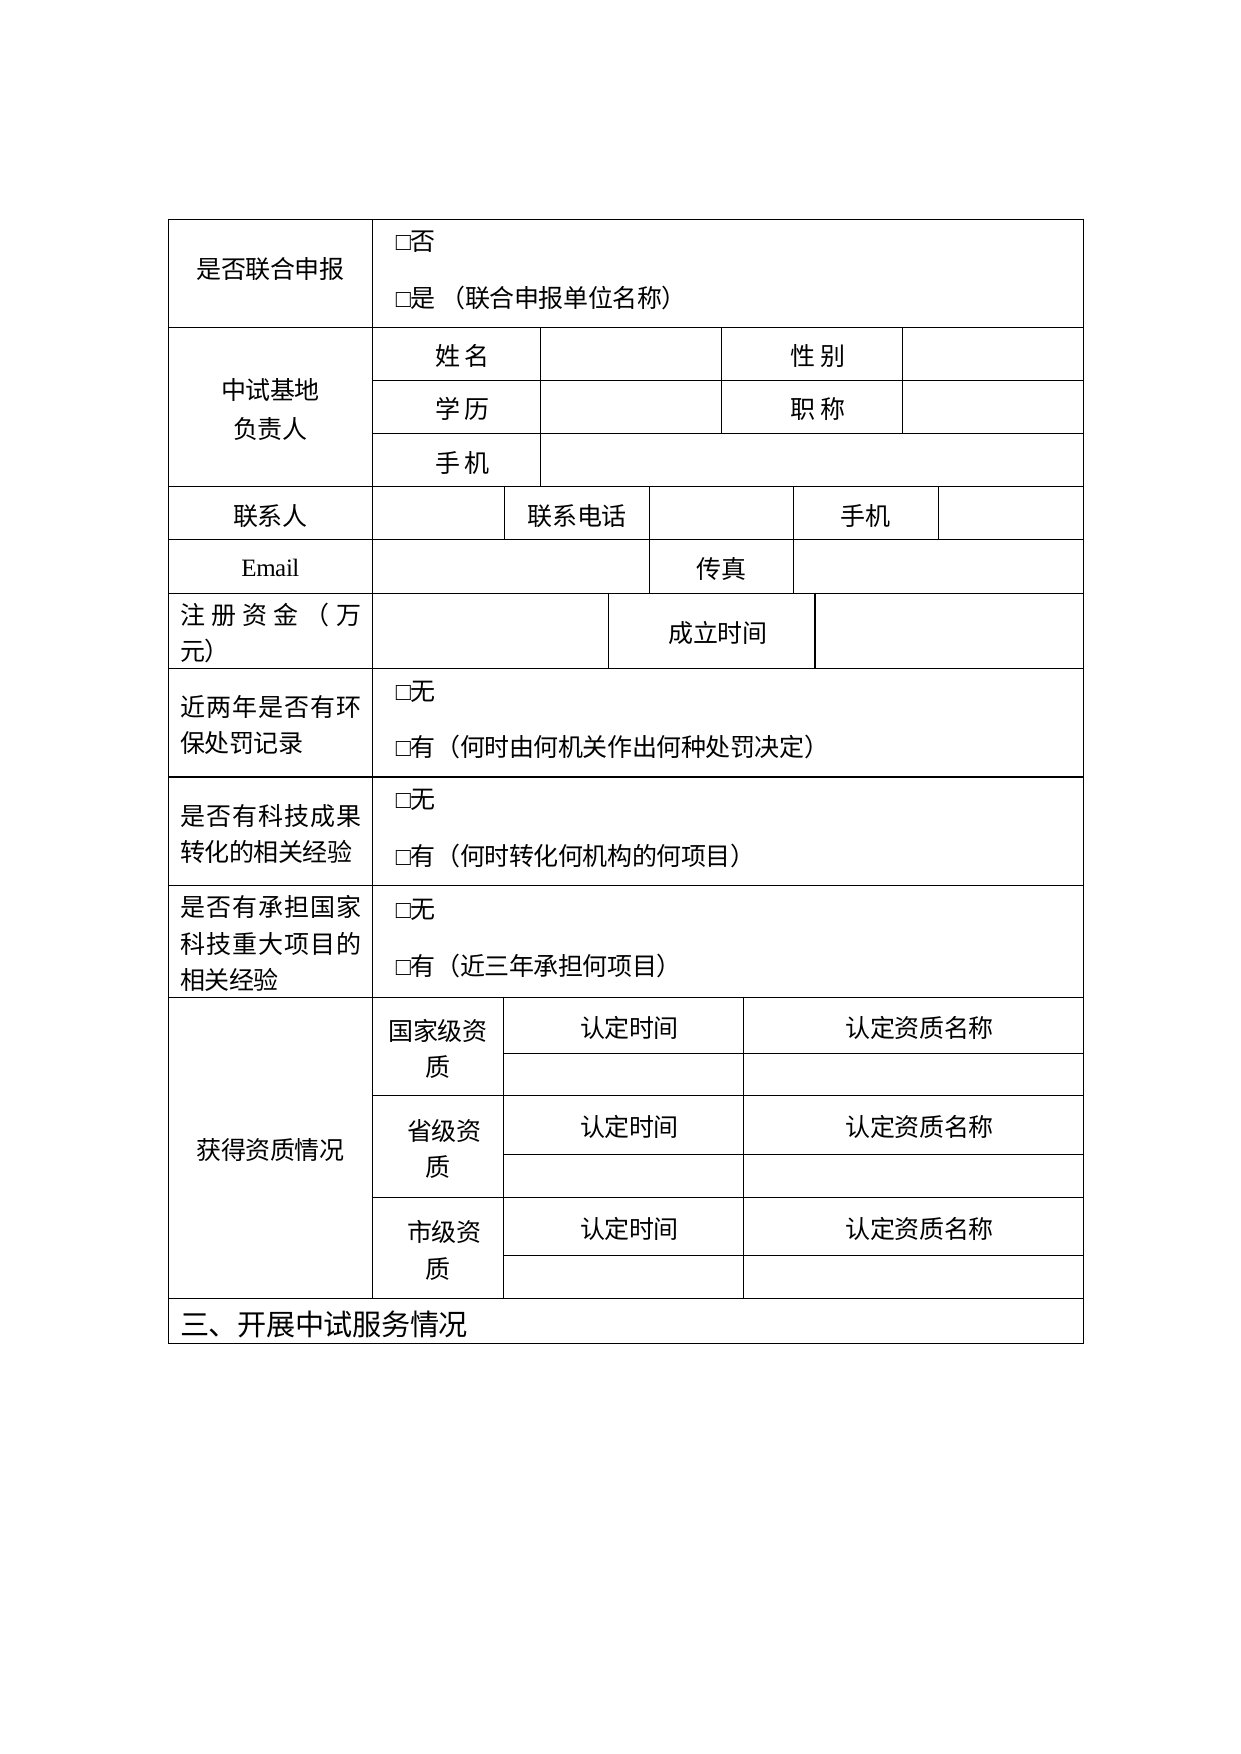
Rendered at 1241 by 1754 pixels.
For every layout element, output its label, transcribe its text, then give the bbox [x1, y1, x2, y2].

table_cell 认定时间 [504, 998, 743, 1053]
table_cell [816, 594, 1083, 668]
table_cell 学 历 [373, 381, 540, 433]
table_cell 认定资质名称 [744, 1096, 1083, 1154]
table_cell [504, 1155, 743, 1197]
table_cell 是否有承担国家科技重大项目的相关经验 [169, 886, 372, 997]
table_cell [650, 487, 793, 539]
table_cell 获得资质情况 [169, 998, 372, 1298]
table_cell [504, 1256, 743, 1298]
table_cell [744, 1256, 1083, 1298]
table_cell 手机 [794, 487, 938, 539]
table_cell 认定资质名称 [744, 1198, 1083, 1255]
table_cell 认定时间 [504, 1198, 743, 1255]
table_cell 手 机 [373, 434, 540, 486]
table_cell [373, 487, 504, 539]
table_cell 是否联合申报 [169, 220, 372, 327]
table_cell [939, 487, 1083, 539]
table_cell 联系人 [169, 487, 372, 539]
table_cell [744, 1054, 1083, 1095]
table_cell 成立时间 [609, 594, 814, 668]
table_cell 市级资质 [373, 1198, 503, 1298]
table_cell [373, 540, 649, 592]
table_cell 认定资质名称 [744, 998, 1083, 1053]
table_cell 国家级资质 [373, 998, 503, 1095]
table_cell 三、开展中试服务情况 [169, 1299, 1083, 1343]
table_cell □无 □有（何时由何机关作出何种处罚决定） [373, 669, 1083, 776]
table_cell 省级资质 [373, 1096, 503, 1197]
table_cell 传真 [650, 540, 793, 592]
table_cell [903, 381, 1083, 433]
table_cell □无 □有（近三年承担何项目） [373, 886, 1083, 997]
table_cell [794, 540, 1083, 592]
table_cell 中试基地 负责人 [169, 328, 372, 486]
table_cell [541, 328, 721, 380]
table_cell [541, 434, 1083, 486]
table_cell 近两年是否有环保处罚记录 [169, 669, 372, 776]
table_cell Email [169, 540, 372, 592]
table_cell [504, 1054, 743, 1095]
table_cell 注册资金（万元） [169, 594, 372, 668]
table_cell [744, 1155, 1083, 1197]
table_cell 性 别 [722, 328, 902, 380]
table_cell [541, 381, 721, 433]
table_cell □否 □是 （联合申报单位名称） [373, 220, 1083, 327]
table_cell 是否有科技成果转化的相关经验 [169, 778, 372, 885]
table_cell 认定时间 [504, 1096, 743, 1154]
table_cell [903, 328, 1083, 380]
table_cell [373, 594, 608, 668]
table_cell 联系电话 [505, 487, 649, 539]
table_cell 职 称 [722, 381, 902, 433]
table_cell 姓 名 [373, 328, 540, 380]
table_cell □无 □有（何时转化何机构的何项目） [373, 778, 1083, 885]
